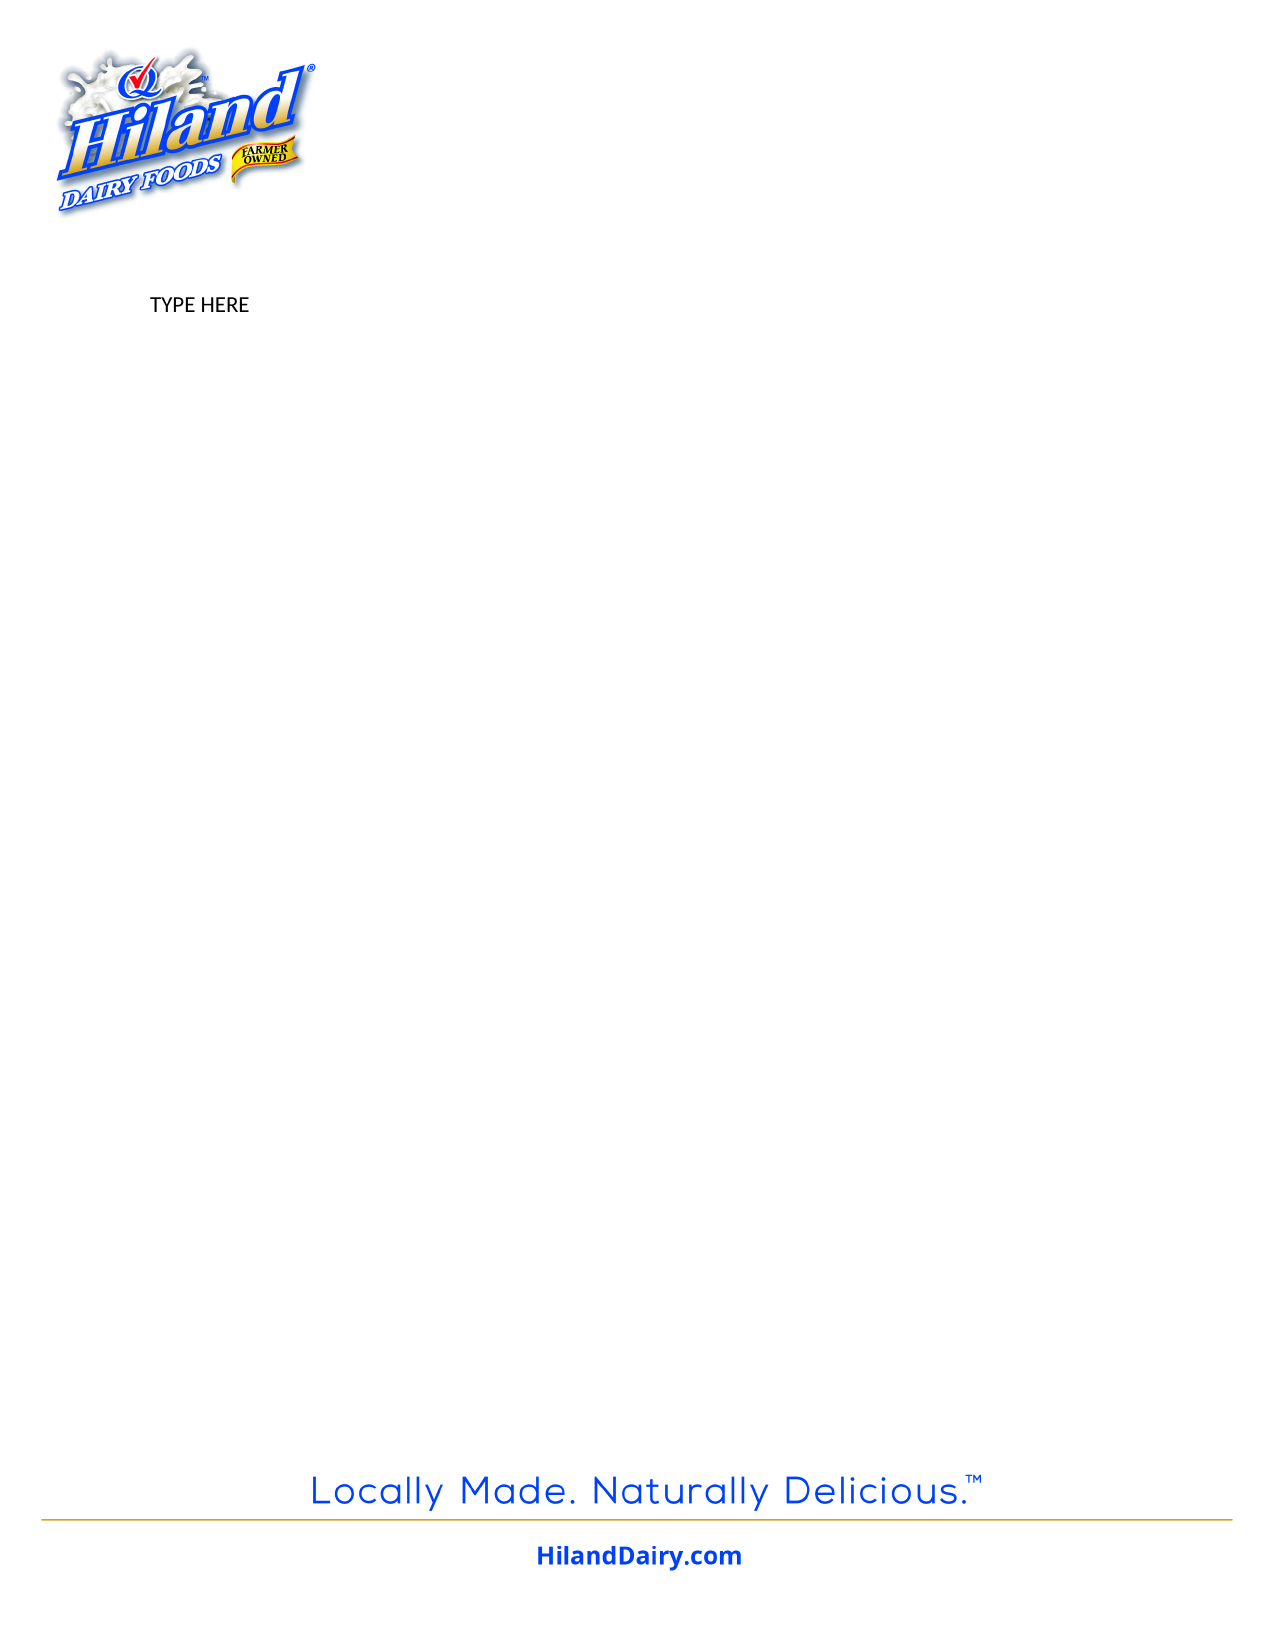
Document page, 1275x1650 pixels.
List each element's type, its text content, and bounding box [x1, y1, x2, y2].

text TYPE HERE [150, 291, 1125, 319]
picture [12, 12, 1267, 1635]
